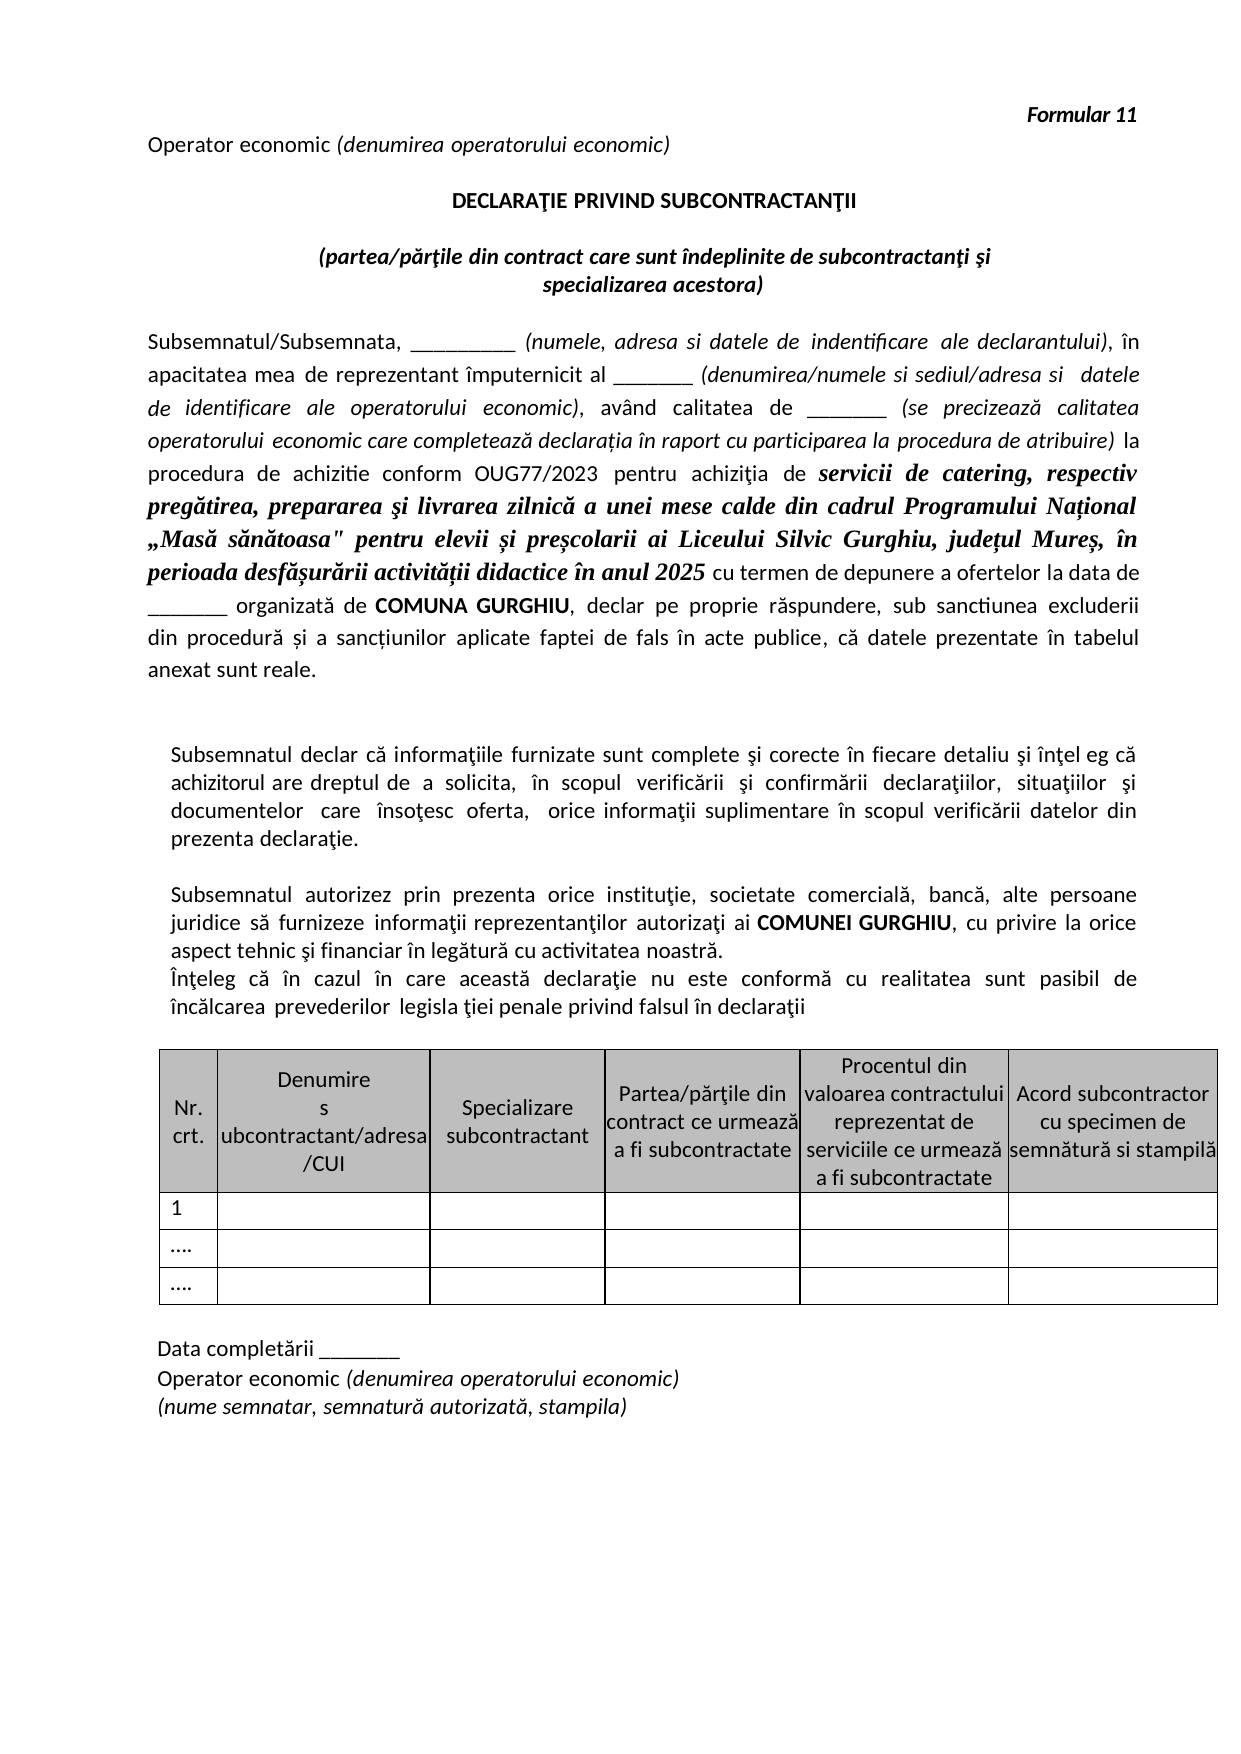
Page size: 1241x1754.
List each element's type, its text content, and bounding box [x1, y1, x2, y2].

table_header Procentul din valoarea contractului reprezentat de serviciile ce urmează a fi subcontractate [801, 1050, 1008, 1192]
text Subsemnatul declar că informaţiile furnizate sunt complete şi corecte în fiecare detaliu şi înţel eg că achizitorul are dreptul de a solicita, în scopul verificării şi confirmării declaraţiilor, situaţiilor şi documentelor care însoţesc oferta, orice informaţii suplimentare în scopul verificării datelor din prezenta declaraţie. [171, 740, 1137, 852]
table_cell [218, 1268, 429, 1304]
table_cell [1009, 1230, 1217, 1267]
text Operator economic (denumirea operatorului economic) [157, 1362, 1142, 1392]
text Înţeleg că în cazul în care această declaraţie nu este conformă cu realitatea sunt pasibil de încălcarea prevederilor legisla ţiei penale privind falsul în declaraţii [171, 964, 1137, 1021]
table_cell …. [160, 1230, 217, 1267]
table_cell [1009, 1193, 1217, 1229]
table_cell 1 [160, 1193, 217, 1229]
table_cell [801, 1230, 1008, 1267]
table_cell [218, 1230, 429, 1267]
text Data completării _______ [157, 1333, 454, 1362]
table_cell [218, 1193, 429, 1229]
table_cell [801, 1268, 1008, 1304]
text DECLARAŢIE PRIVIND SUBCONTRACTANŢII [307, 186, 1001, 214]
text (nume semnatar, semnatură autorizată, stampila) [157, 1392, 784, 1420]
text Subsemnatul autorizez prin prezenta orice instituţie, societate comercială, bancă, alte persoane juridice să furnizeze informaţii reprezentanţilor autorizaţi ai COMUNEI GURGHIU, cu privire la orice aspect tehnic şi financiar în legătură cu activitatea noastră. [171, 880, 1137, 964]
text (partea/părţile din contract care sunt îndeplinite de subcontractanţi şi specializarea acestora) [307, 242, 1001, 298]
table_cell [606, 1230, 799, 1267]
text Subsemnatul/Subsemnata, _________ (numele, adresa si datele de indentificare ale declarantului), în apacitatea mea de reprezentant împuternicit al _______ (denumirea/numele si sediul/adresa si datele de identificare ale operatorului economic), având calitatea de _______ (se precizează calitatea operatorului economic care completează declarația în raport cu participarea la procedura de atribuire) la procedura de achizitie conform OUG77/2023 pentru achiziţia de servicii de catering, respectiv pregătirea, prepararea şi livrarea zilnică a unei mese calde din cadrul Programului Național „Masă sănătoasa" pentru elevii și preșcolarii ai Liceului Silvic Gurghiu, județul Mureș, în perioada desfășurării activității didactice în anul 2025 cu termen de depunere a ofertelor la data de _______ organizată de COMUNA GURGHIU, declar pe proprie răspundere, sub sanctiunea excluderii din procedură şi a sancţiunilor aplicate faptei de fals în acte publice, că datele prezentate în tabelul anexat sunt reale. [148, 326, 1140, 683]
table_cell [431, 1230, 604, 1267]
table_header Nr. crt. [160, 1050, 217, 1192]
table_cell [606, 1193, 799, 1229]
table_cell …. [160, 1268, 217, 1304]
table_cell [1009, 1268, 1217, 1304]
table_header Specializare subcontractant [431, 1050, 604, 1192]
table_cell [431, 1268, 604, 1304]
table_cell [431, 1193, 604, 1229]
table_cell [606, 1268, 799, 1304]
table_header Partea/părţile din contract ce urmează a fi subcontractate [606, 1050, 799, 1192]
text Operator economic (denumirea operatorului economic) [148, 128, 1140, 158]
table_cell [801, 1193, 1008, 1229]
table_header Denumire subcontractant/adresa /CUI [218, 1050, 429, 1192]
text Formular 11 [148, 100, 1140, 128]
table_header Acord subcontractor cu specimen de semnătură si stampilă [1009, 1050, 1217, 1192]
